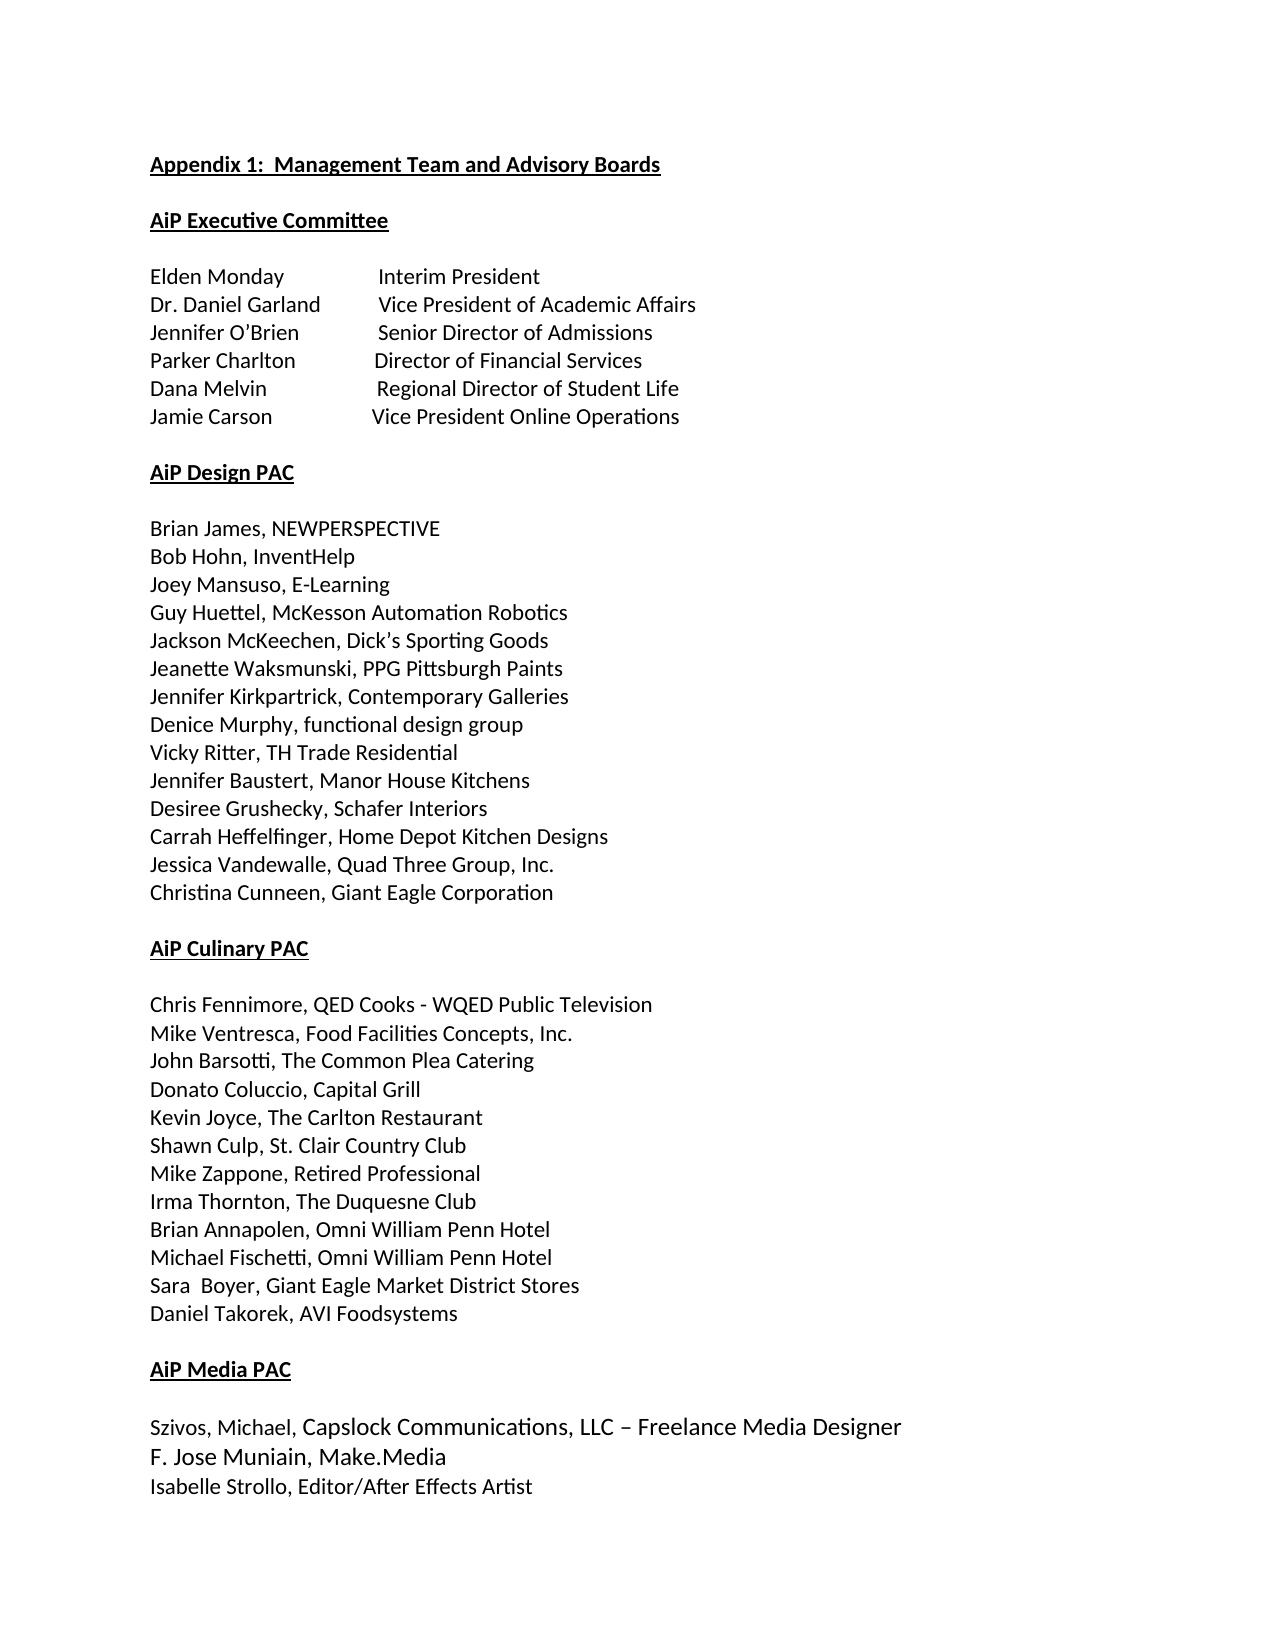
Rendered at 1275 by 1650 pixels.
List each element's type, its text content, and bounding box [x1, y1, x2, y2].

text Jamie Carson Vice President Online Operations [150, 402, 1125, 430]
text Daniel Takorek, AVI Foodsystems [150, 1299, 1125, 1327]
text Sara Boyer, Giant Eagle Market District Stores [150, 1271, 1125, 1299]
text Jackson McKeechen, Dick’s Sporting Goods [150, 626, 1125, 654]
text Appendix 1: Management Team and Advisory Boards [150, 150, 1125, 178]
text Guy Huettel, McKesson Automation Robotics [150, 598, 1125, 626]
text Jennifer Kirkpartrick, Contemporary Galleries [150, 682, 1125, 710]
text Denice Murphy, functional design group [150, 710, 1125, 738]
text Irma Thornton, The Duquesne Club [150, 1187, 1125, 1215]
text John Barsotti, The Common Plea Catering [150, 1047, 1125, 1075]
text Jennifer O’Brien Senior Director of Admissions [150, 318, 1125, 346]
text Donato Coluccio, Capital Grill [150, 1075, 1125, 1103]
text Brian James, NEWPERSPECTIVE [150, 514, 1125, 542]
text Bob Hohn, InventHelp [150, 542, 1125, 570]
text Elden Monday Interim President [150, 262, 1125, 290]
text AiP Design PAC [150, 458, 1125, 486]
text Dana Melvin Regional Director of Student Life [150, 374, 1125, 402]
text Isabelle Strollo, Editor/After Effects Artist [150, 1472, 1125, 1500]
text Chris Fennimore, QED Cooks - WQED Public Television [150, 991, 1125, 1019]
text Shawn Culp, St. Clair Country Club [150, 1131, 1125, 1159]
text Joey Mansuso, E-Learning [150, 570, 1125, 598]
text Desiree Grushecky, Schafer Interiors [150, 794, 1125, 822]
text Carrah Heffelfinger, Home Depot Kitchen Designs [150, 822, 1125, 851]
text Dr. Daniel Garland Vice President of Academic Affairs [150, 290, 1125, 318]
text Jeanette Waksmunski, PPG Pittsburgh Paints [150, 654, 1125, 682]
text Jennifer Baustert, Manor House Kitchens [150, 766, 1125, 794]
text AiP Culinary PAC [150, 934, 1125, 963]
text Kevin Joyce, The Carlton Restaurant [150, 1103, 1125, 1131]
text Brian Annapolen, Omni William Penn Hotel [150, 1215, 1125, 1243]
text Mike Ventresca, Food Facilities Concepts, Inc. [150, 1019, 1125, 1047]
text AiP Executive Committee [150, 206, 1125, 234]
text Michael Fischetti, Omni William Penn Hotel [150, 1243, 1125, 1271]
text Vicky Ritter, TH Trade Residential [150, 738, 1125, 766]
text Jessica Vandewalle, Quad Three Group, Inc. [150, 851, 1125, 878]
text AiP Media PAC [150, 1355, 1125, 1383]
text F. Jose Muniain, Make.Media [150, 1441, 1125, 1472]
text Mike Zappone, Retired Professional [150, 1159, 1125, 1187]
text Christina Cunneen, Giant Eagle Corporation [150, 878, 1125, 907]
text Szivos, Michael, Capslock Communications, LLC – Freelance Media Designer [150, 1411, 1125, 1441]
text Parker Charlton Director of Financial Services [150, 346, 1125, 374]
